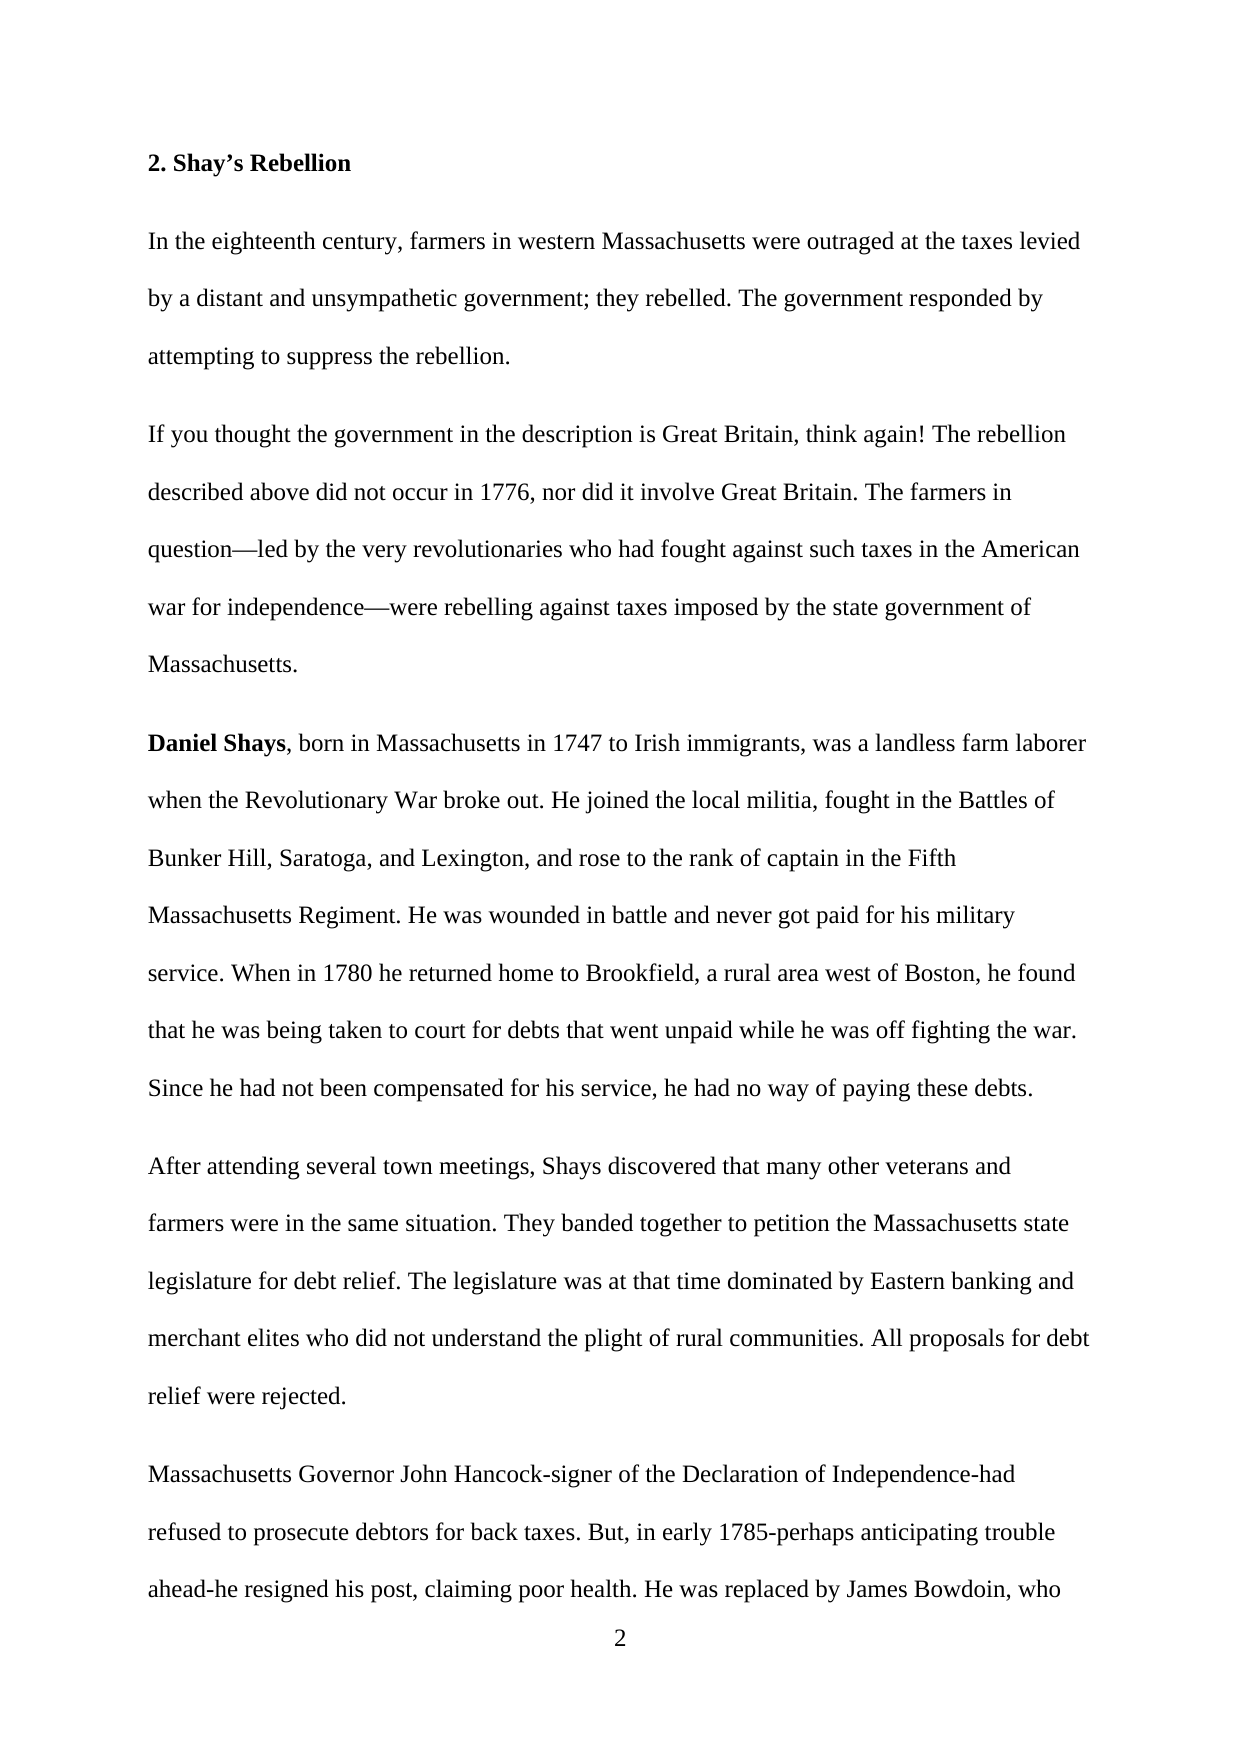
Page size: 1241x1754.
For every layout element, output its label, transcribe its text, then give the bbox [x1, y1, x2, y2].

text In the eighteenth century, farmers in western Massachusetts were outraged at the taxes levied by a distant and unsympathetic government; they rebelled. The government responded by attempting to suppress the rebellion. [148, 226, 1093, 370]
text Daniel Shays, born in Massachusetts in 1747 to Irish immigrants, was a landless farm laborer when the Revolutionary War broke out. He joined the local militia, fought in the Battles of Bunker Hill, Saratoga, and Lexington, and rose to the rank of captain in the Fifth Massachusetts Regiment. He was wounded in battle and never got paid for his military service. When in 1780 he returned home to Brookfield, a rural area west of Boston, he found that he was being taken to court for debts that went unpaid while he was off fighting the war. Since he had not been compensated for his service, he had no way of paying these debts. [148, 728, 1093, 1101]
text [148, 1459, 1093, 1603]
text If you thought the government in the description is Great Britain, think again! The rebellion described above did not occur in 1776, nor did it involve Great Britain. The farmers in question—led by the very revolutionaries who had fought against such taxes in the American war for independence—were rebelling against taxes imposed by the state government of Massachusetts. [148, 419, 1093, 678]
text After attending several town meetings, Shays discovered that many other veterans and farmers were in the same situation. They banded together to petition the Massachusetts state legislature for debt relief. The legislature was at that time dominated by Eastern banking and merchant elites who did not understand the plight of rural communities. All proposals for debt relief were rejected. [148, 1151, 1093, 1410]
text 2. Shay’s Rebellion [148, 148, 1093, 176]
